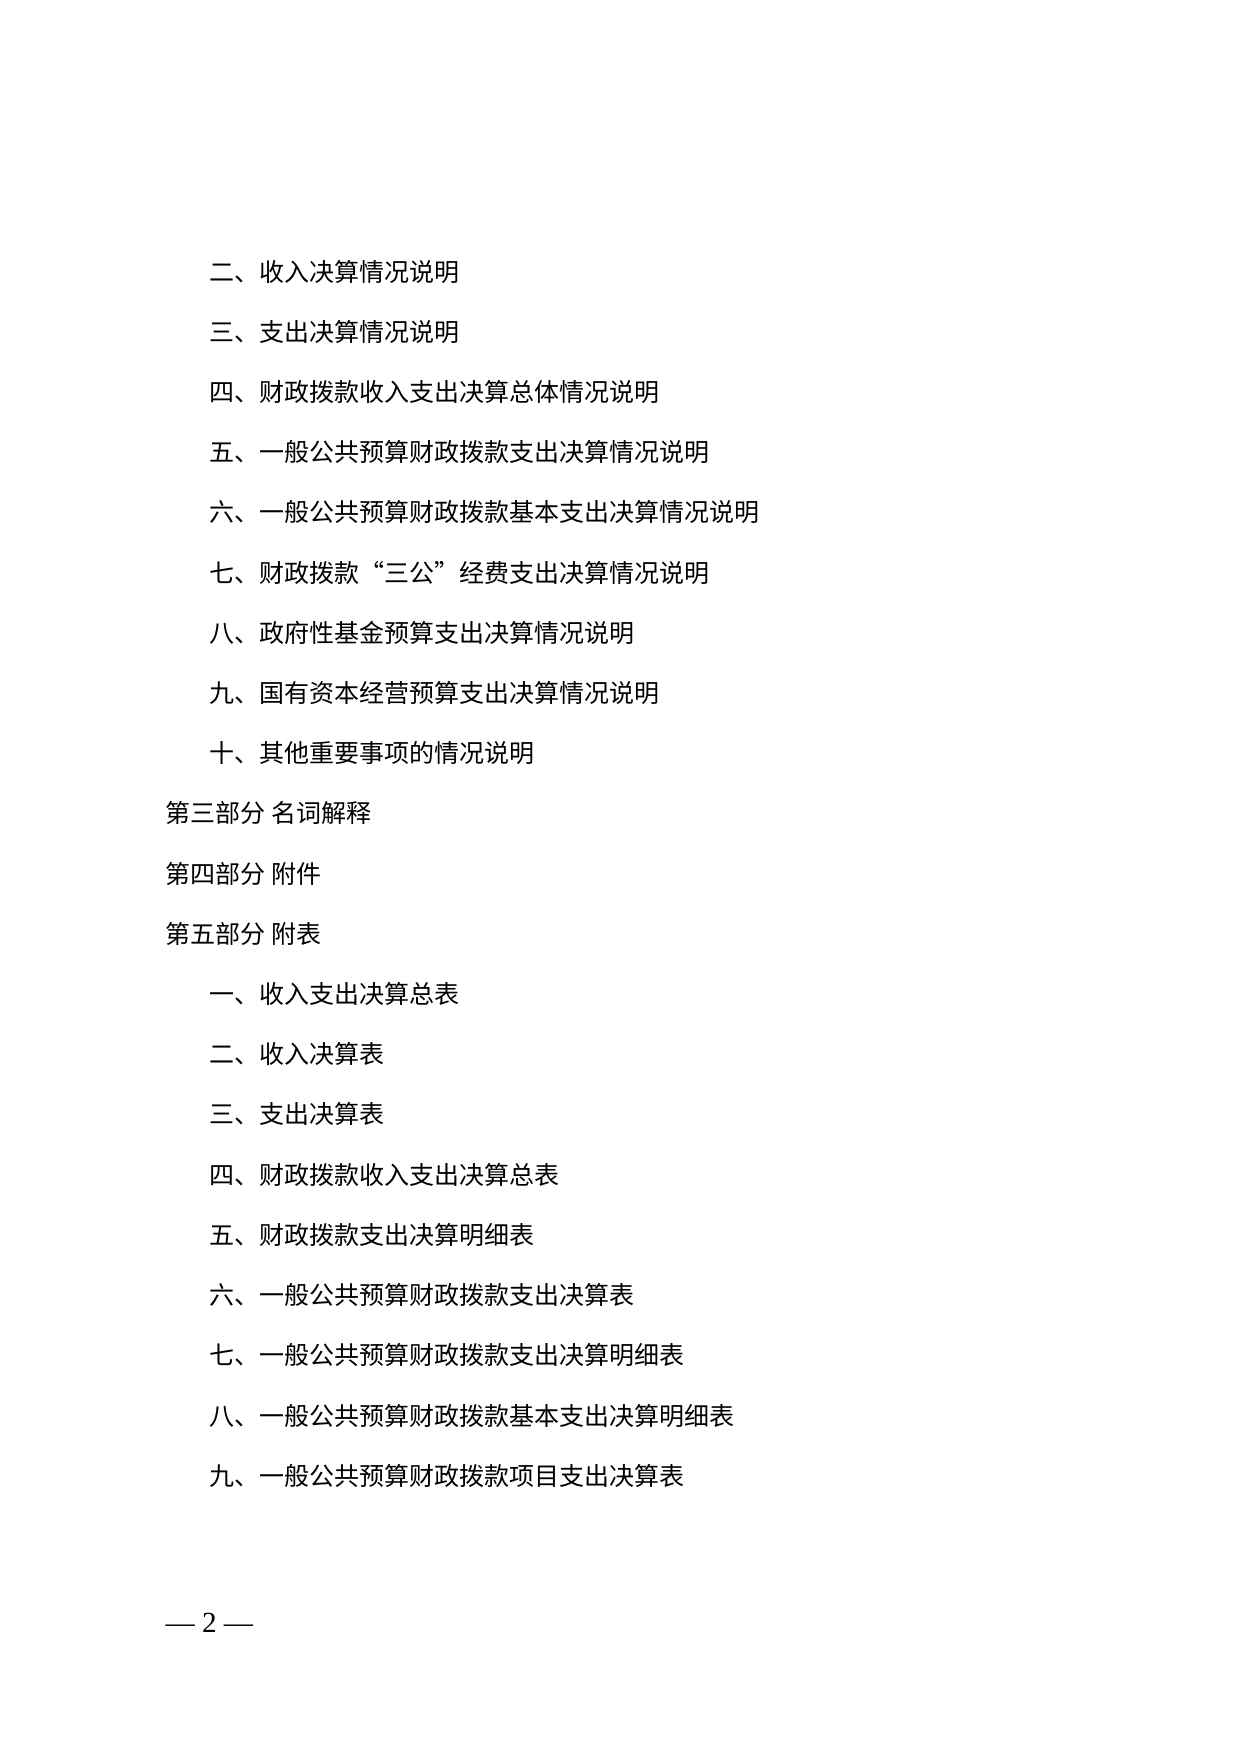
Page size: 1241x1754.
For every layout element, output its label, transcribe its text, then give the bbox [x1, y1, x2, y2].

text 二、收入决算情况说明 [209, 233, 1087, 293]
text 五、一般公共预算财政拨款支出决算情况说明 [209, 413, 1087, 474]
text 九、一般公共预算财政拨款项目支出决算表 [209, 1437, 1087, 1497]
text 六、一般公共预算财政拨款基本支出决算情况说明 [209, 474, 1087, 534]
text 第四部分 附件 [165, 835, 1087, 895]
text 八、一般公共预算财政拨款基本支出决算明细表 [209, 1377, 1087, 1437]
text 七、一般公共预算财政拨款支出决算明细表 [209, 1317, 1087, 1377]
text 一、收入支出决算总表 [209, 955, 1087, 1016]
text 九、国有资本经营预算支出决算情况说明 [209, 654, 1087, 714]
text 二、收入决算表 [209, 1016, 1087, 1076]
text 八、政府性基金预算支出决算情况说明 [209, 594, 1087, 654]
text 六、一般公共预算财政拨款支出决算表 [209, 1256, 1087, 1317]
text 十、其他重要事项的情况说明 [209, 714, 1087, 775]
text 五、财政拨款支出决算明细表 [209, 1196, 1087, 1256]
text 第三部分 名词解释 [165, 775, 1087, 835]
text 四、财政拨款收入支出决算总体情况说明 [209, 353, 1087, 413]
text 三、支出决算表 [209, 1076, 1087, 1136]
text 四、财政拨款收入支出决算总表 [209, 1136, 1087, 1196]
text 七、财政拨款“三公”经费支出决算情况说明 [209, 534, 1087, 594]
text 三、支出决算情况说明 [209, 293, 1087, 353]
text 第五部分 附表 [165, 895, 1087, 955]
